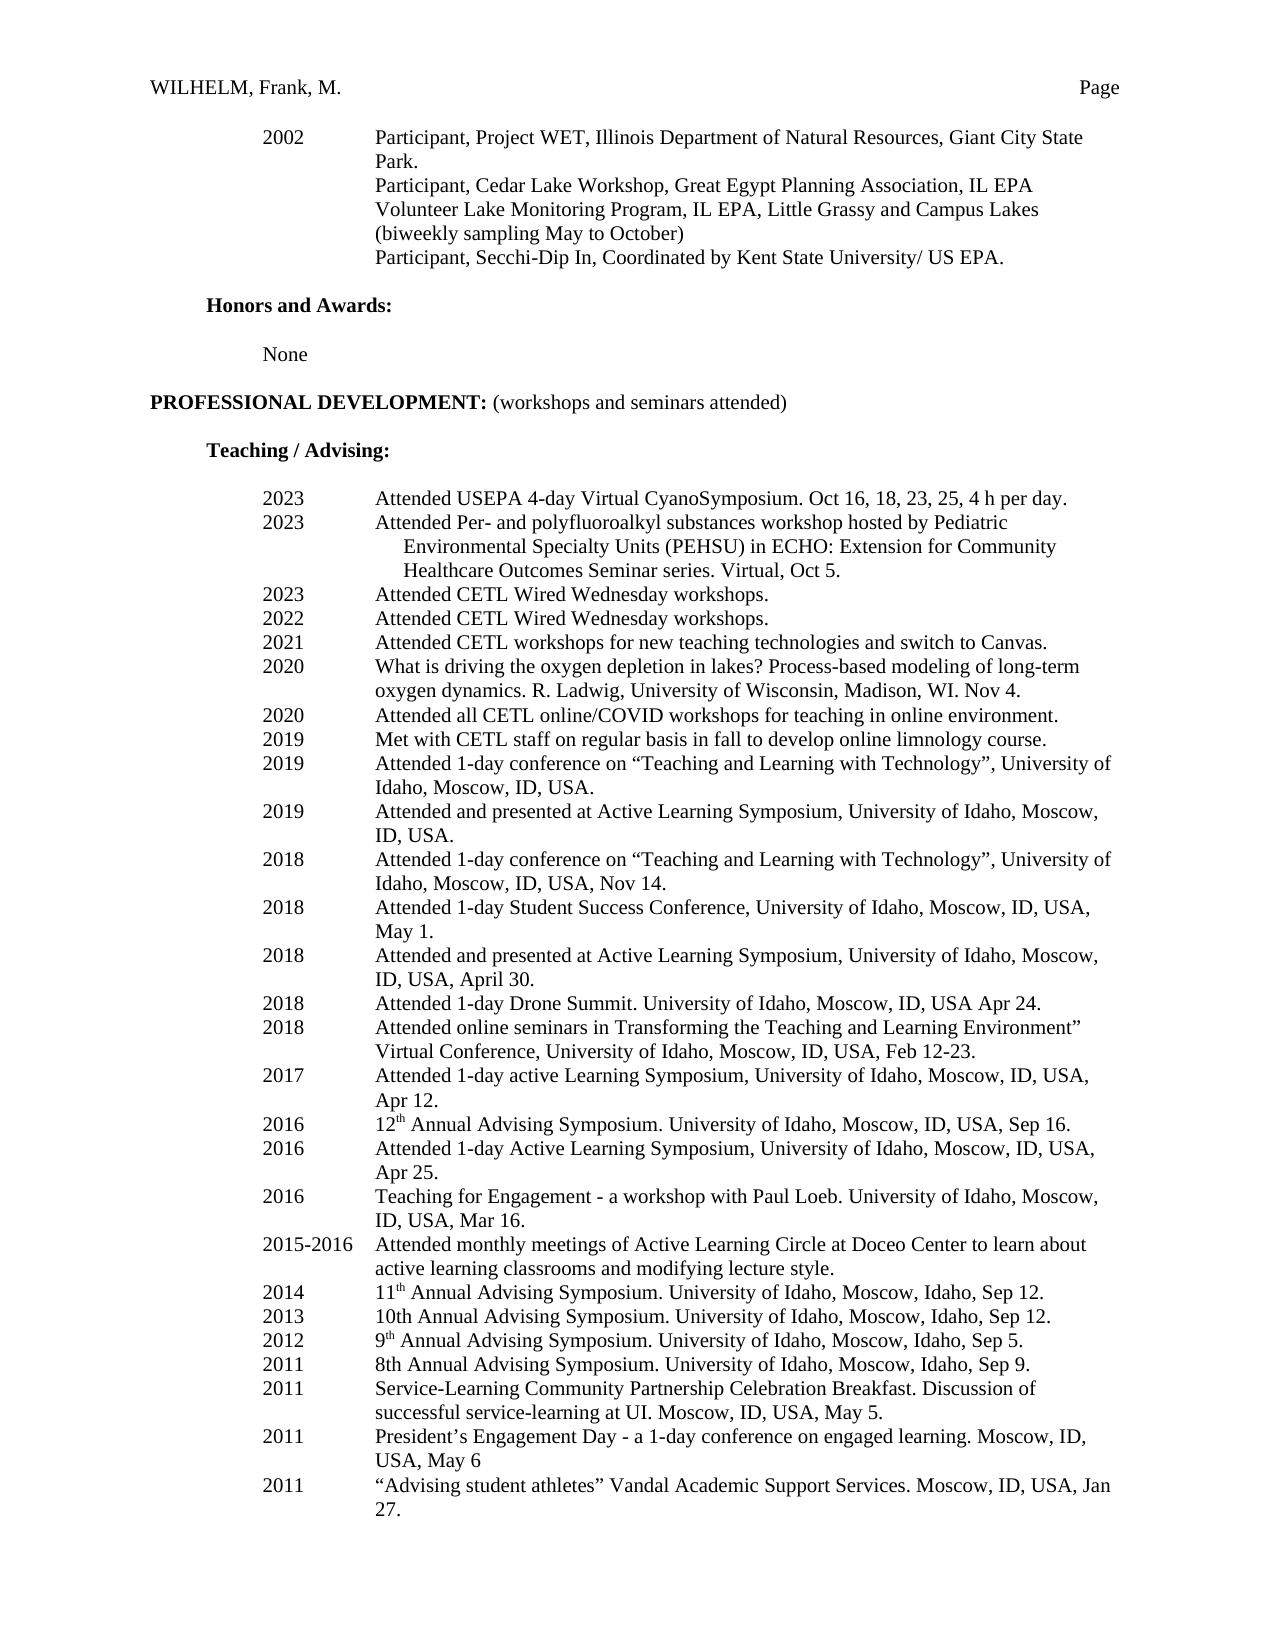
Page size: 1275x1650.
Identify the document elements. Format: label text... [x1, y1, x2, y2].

text 2022 Attended CETL Wired Wednesday workshops. [150, 606, 1125, 630]
text PROFESSIONAL DEVELOPMENT: (workshops and seminars attended) [150, 390, 1125, 414]
text 2016 12th Annual Advising Symposium. University of Idaho, Moscow, ID, USA, Sep 16. [150, 1112, 1125, 1136]
text 2002 Participant, Project WET, Illinois Department of Natural Resources, Giant City State Park. [150, 125, 1125, 173]
text 2023 Attended USEPA 4-day Virtual CyanoSymposium. Oct 16, 18, 23, 25, 4 h per day. [150, 486, 1125, 510]
text 2019 Met with CETL staff on regular basis in fall to develop online limnology course. [150, 727, 1125, 751]
text 2016 Teaching for Engagement - a workshop with Paul Loeb. University of Idaho, Moscow, ID, USA, Mar 16. [150, 1184, 1125, 1232]
text 2016 Attended 1-day Active Learning Symposium, University of Idaho, Moscow, ID, USA, Apr 25. [150, 1136, 1125, 1184]
text Honors and Awards: [150, 293, 1125, 317]
text 2019 Attended 1-day conference on “Teaching and Learning with Technology”, University of Idaho, Moscow, ID, USA. [150, 751, 1125, 799]
text None [150, 342, 1125, 366]
text 2018 Attended 1-day Student Success Conference, University of Idaho, Moscow, ID, USA, May 1. [150, 895, 1125, 943]
text 2015-2016 Attended monthly meetings of Active Learning Circle at Doceo Center to learn about active learning classrooms and modifying lecture style. [150, 1232, 1125, 1280]
text Volunteer Lake Monitoring Program, IL EPA, Little Grassy and Campus Lakes (biweekly sampling May to October) [131, 197, 1125, 245]
text 2018 Attended 1-day Drone Summit. University of Idaho, Moscow, ID, USA Apr 24. [150, 991, 1125, 1015]
text Teaching / Advising: [150, 438, 1125, 462]
text 2021 Attended CETL workshops for new teaching technologies and switch to Canvas. [150, 630, 1125, 654]
text Participant, Cedar Lake Workshop, Great Egypt Planning Association, IL EPA [150, 173, 1125, 197]
text 2020 Attended all CETL online/COVID workshops for teaching in online environment. [150, 702, 1125, 727]
text 2011 8th Annual Advising Symposium. University of Idaho, Moscow, Idaho, Sep 9. [150, 1352, 1125, 1376]
text 2011 President’s Engagement Day - a 1-day conference on engaged learning. Moscow, ID, USA, May 6 [150, 1424, 1125, 1472]
text 2014 11th Annual Advising Symposium. University of Idaho, Moscow, Idaho, Sep 12. [150, 1280, 1125, 1304]
text 2018 Attended online seminars in Transforming the Teaching and Learning Environment” Virtual Conference, University of Idaho, Moscow, ID, USA, Feb 12-23. [150, 1015, 1125, 1063]
text 2018 Attended 1-day conference on “Teaching and Learning with Technology”, University of Idaho, Moscow, ID, USA, Nov 14. [150, 847, 1125, 895]
text 2020 What is driving the oxygen depletion in lakes? Process-based modeling of long-term [150, 654, 1125, 678]
text 2023 Attended Per- and polyfluoroalkyl substances workshop hosted by Pediatric Environmental Specialty Units (PEHSU) in ECHO: Extension for Community Healthcare Outcomes Seminar series. Virtual, Oct 5. [150, 510, 1125, 582]
text 2023 Attended CETL Wired Wednesday workshops. [150, 582, 1125, 606]
text 2019 Attended and presented at Active Learning Symposium, University of Idaho, Moscow, ID, USA. [150, 799, 1125, 847]
text 2018 Attended and presented at Active Learning Symposium, University of Idaho, Moscow, ID, USA, April 30. [150, 943, 1125, 991]
text 2013 10th Annual Advising Symposium. University of Idaho, Moscow, Idaho, Sep 12. [150, 1304, 1125, 1328]
text 2012 9th Annual Advising Symposium. University of Idaho, Moscow, Idaho, Sep 5. [150, 1328, 1125, 1352]
text 2011 “Advising student athletes” Vandal Academic Support Services. Moscow, ID, USA, Jan 27. [150, 1472, 1125, 1521]
text Participant, Secchi-Dip In, Coordinated by Kent State University/ US EPA. [131, 245, 1125, 269]
text oxygen dynamics. R. Ladwig, University of Wisconsin, Madison, WI. Nov 4. [150, 678, 1125, 702]
text 2011 Service-Learning Community Partnership Celebration Breakfast. Discussion of successful service-learning at UI. Moscow, ID, USA, May 5. [150, 1376, 1125, 1424]
text 2017 Attended 1-day active Learning Symposium, University of Idaho, Moscow, ID, USA, Apr 12. [150, 1063, 1125, 1112]
